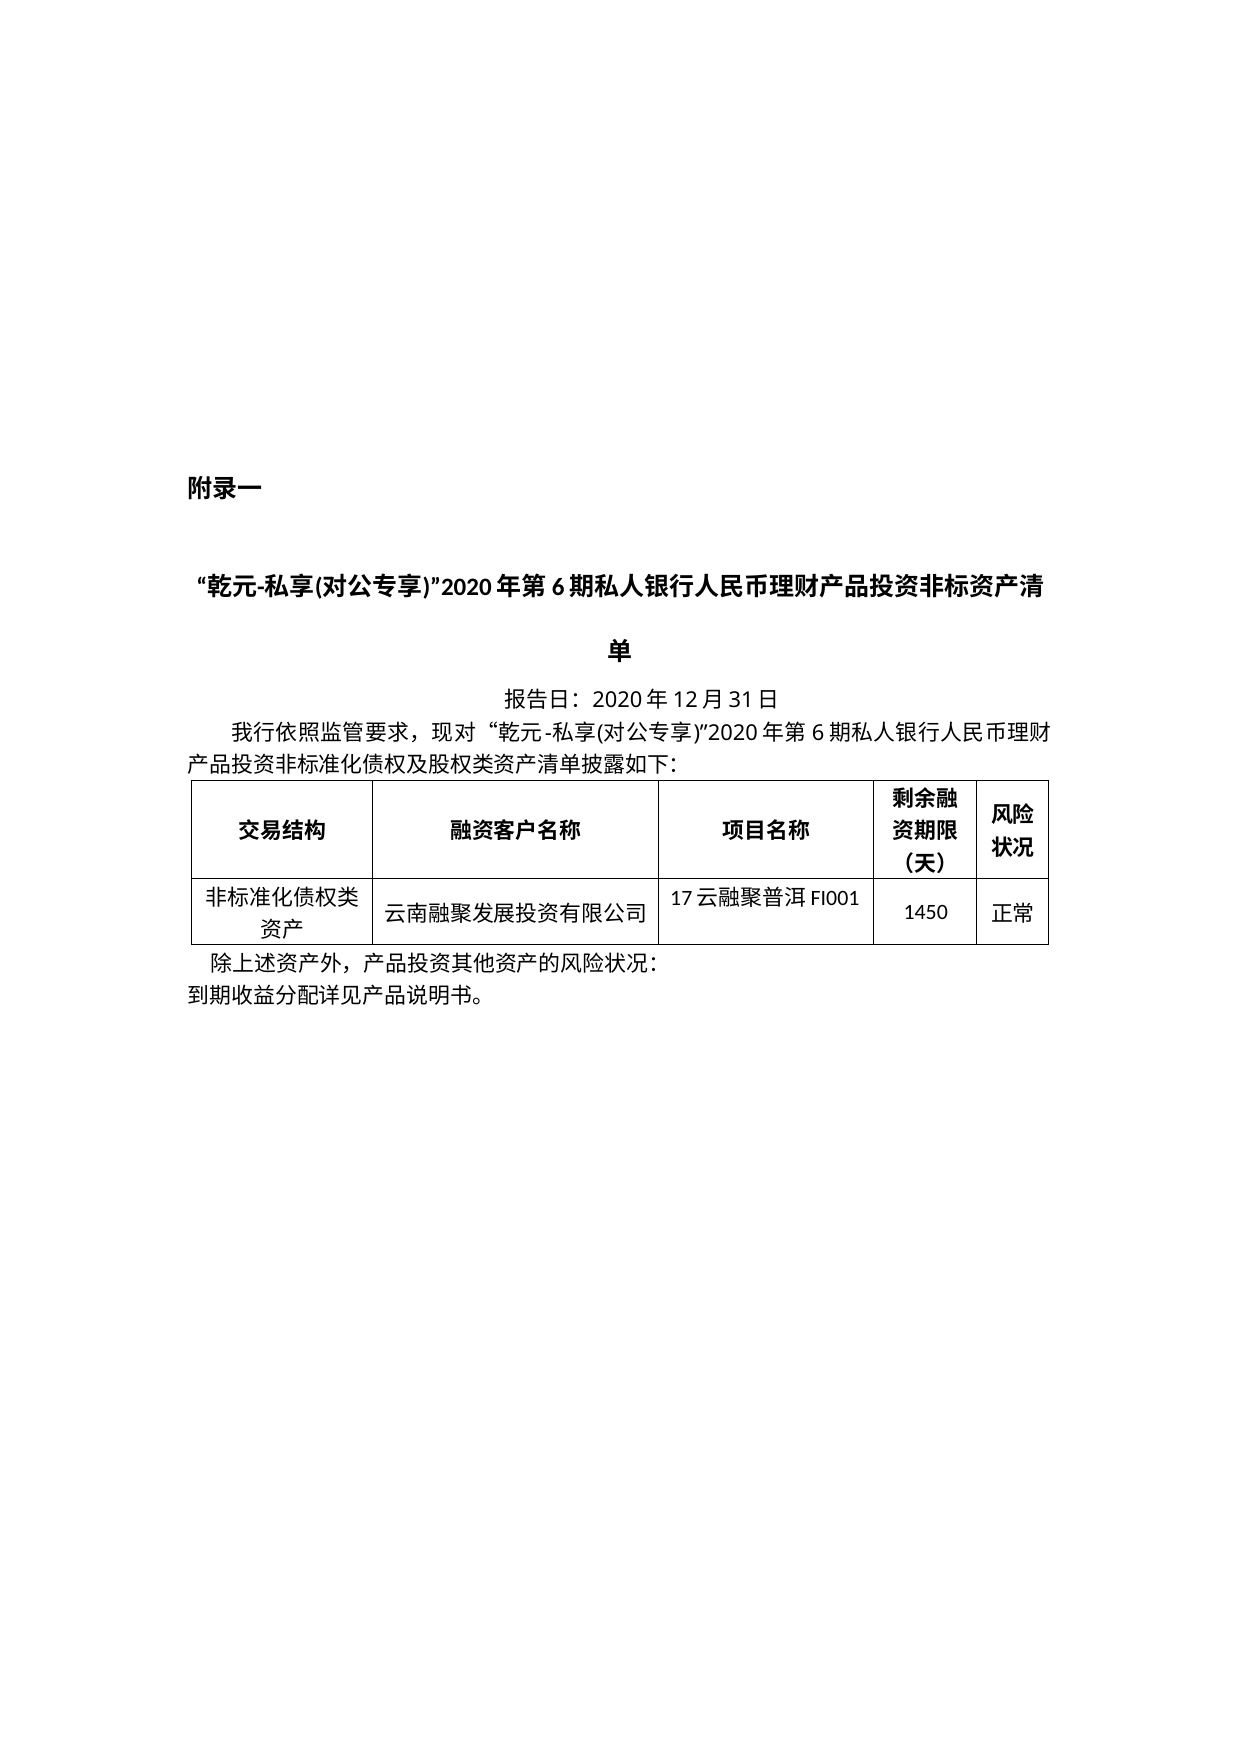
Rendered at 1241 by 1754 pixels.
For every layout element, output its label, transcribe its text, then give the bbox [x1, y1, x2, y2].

table_cell 云南融聚发展投资有限公司 [373, 879, 658, 944]
table_header 剩余融资期限（天） [874, 781, 976, 878]
table_cell 1450 [874, 879, 976, 944]
table_header 融资客户名称 [373, 781, 658, 878]
text 到期收益分配详见产品说明书。 [187, 978, 1053, 1010]
table_cell 非标准化债权类资产 [192, 879, 372, 944]
text “乾元-私享(对公专享)”2020年第6期私人银行人民币理财产品投资非标资产清单 [187, 552, 1053, 682]
text 附录一 [187, 454, 1053, 519]
table_header 交易结构 [192, 781, 372, 878]
table_cell 17云融聚普洱FI001 [659, 879, 873, 944]
text 除上述资产外，产品投资其他资产的风险状况： [187, 945, 1053, 978]
table_header 项目名称 [659, 781, 873, 878]
text 报告日：2020年12月31日 [187, 682, 1053, 714]
table_header 风险状况 [977, 781, 1048, 878]
table_cell 正常 [977, 879, 1048, 944]
text 我行依照监管要求，现对“乾元-私享(对公专享)”2020年第6期私人银行人民币理财产品投资非标准化债权及股权类资产清单披露如下： [187, 714, 1053, 779]
